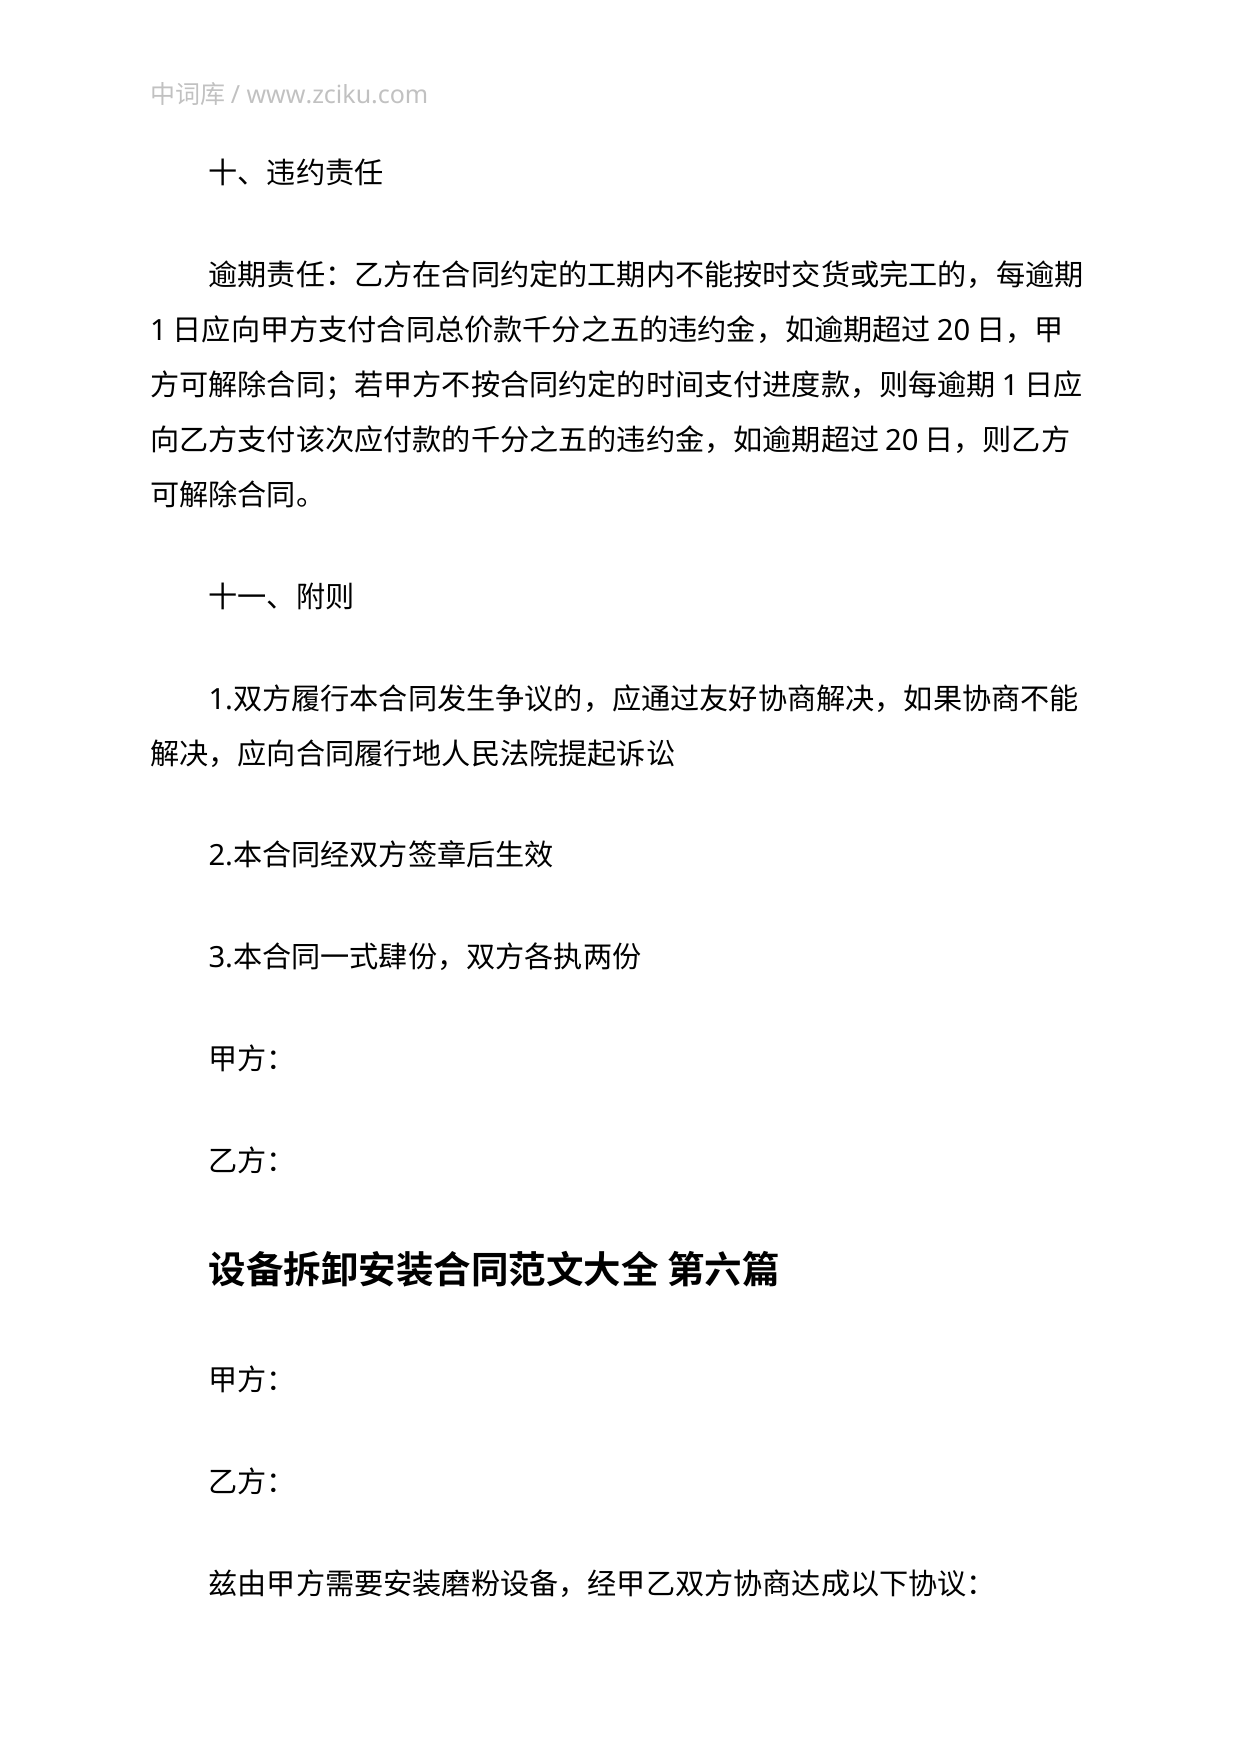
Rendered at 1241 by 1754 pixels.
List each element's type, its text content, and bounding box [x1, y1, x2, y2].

text 1.双方履行本合同发生争议的，应通过友好协商解决，如果协商不能解决，应向合同履行地人民法院提起诉讼 [150, 675, 1090, 772]
text 乙方： [150, 1138, 1090, 1180]
text 兹由甲方需要安装磨粉设备，经甲乙双方协商达成以下协议： [150, 1560, 1090, 1603]
text 设备拆卸安装合同范文大全 第六篇 [150, 1239, 1090, 1294]
text 乙方： [150, 1459, 1090, 1501]
text 十、违约责任 [150, 150, 1090, 192]
text 逾期责任：乙方在合同约定的工期内不能按时交货或完工的，每逾期1日应向甲方支付合同总价款千分之五的违约金，如逾期超过20日，甲方可解除合同；若甲方不按合同约定的时间支付进度款，则每逾期1日应向乙方支付该次应付款的千分之五的违约金，如逾期超过20日，则乙方可解除合同。 [150, 252, 1090, 514]
text 甲方： [150, 1036, 1090, 1078]
text 十一、附则 [150, 573, 1090, 616]
text 甲方： [150, 1357, 1090, 1399]
text 3.本合同一式肆份，双方各执两份 [150, 934, 1090, 976]
text 2.本合同经双方签章后生效 [150, 832, 1090, 874]
